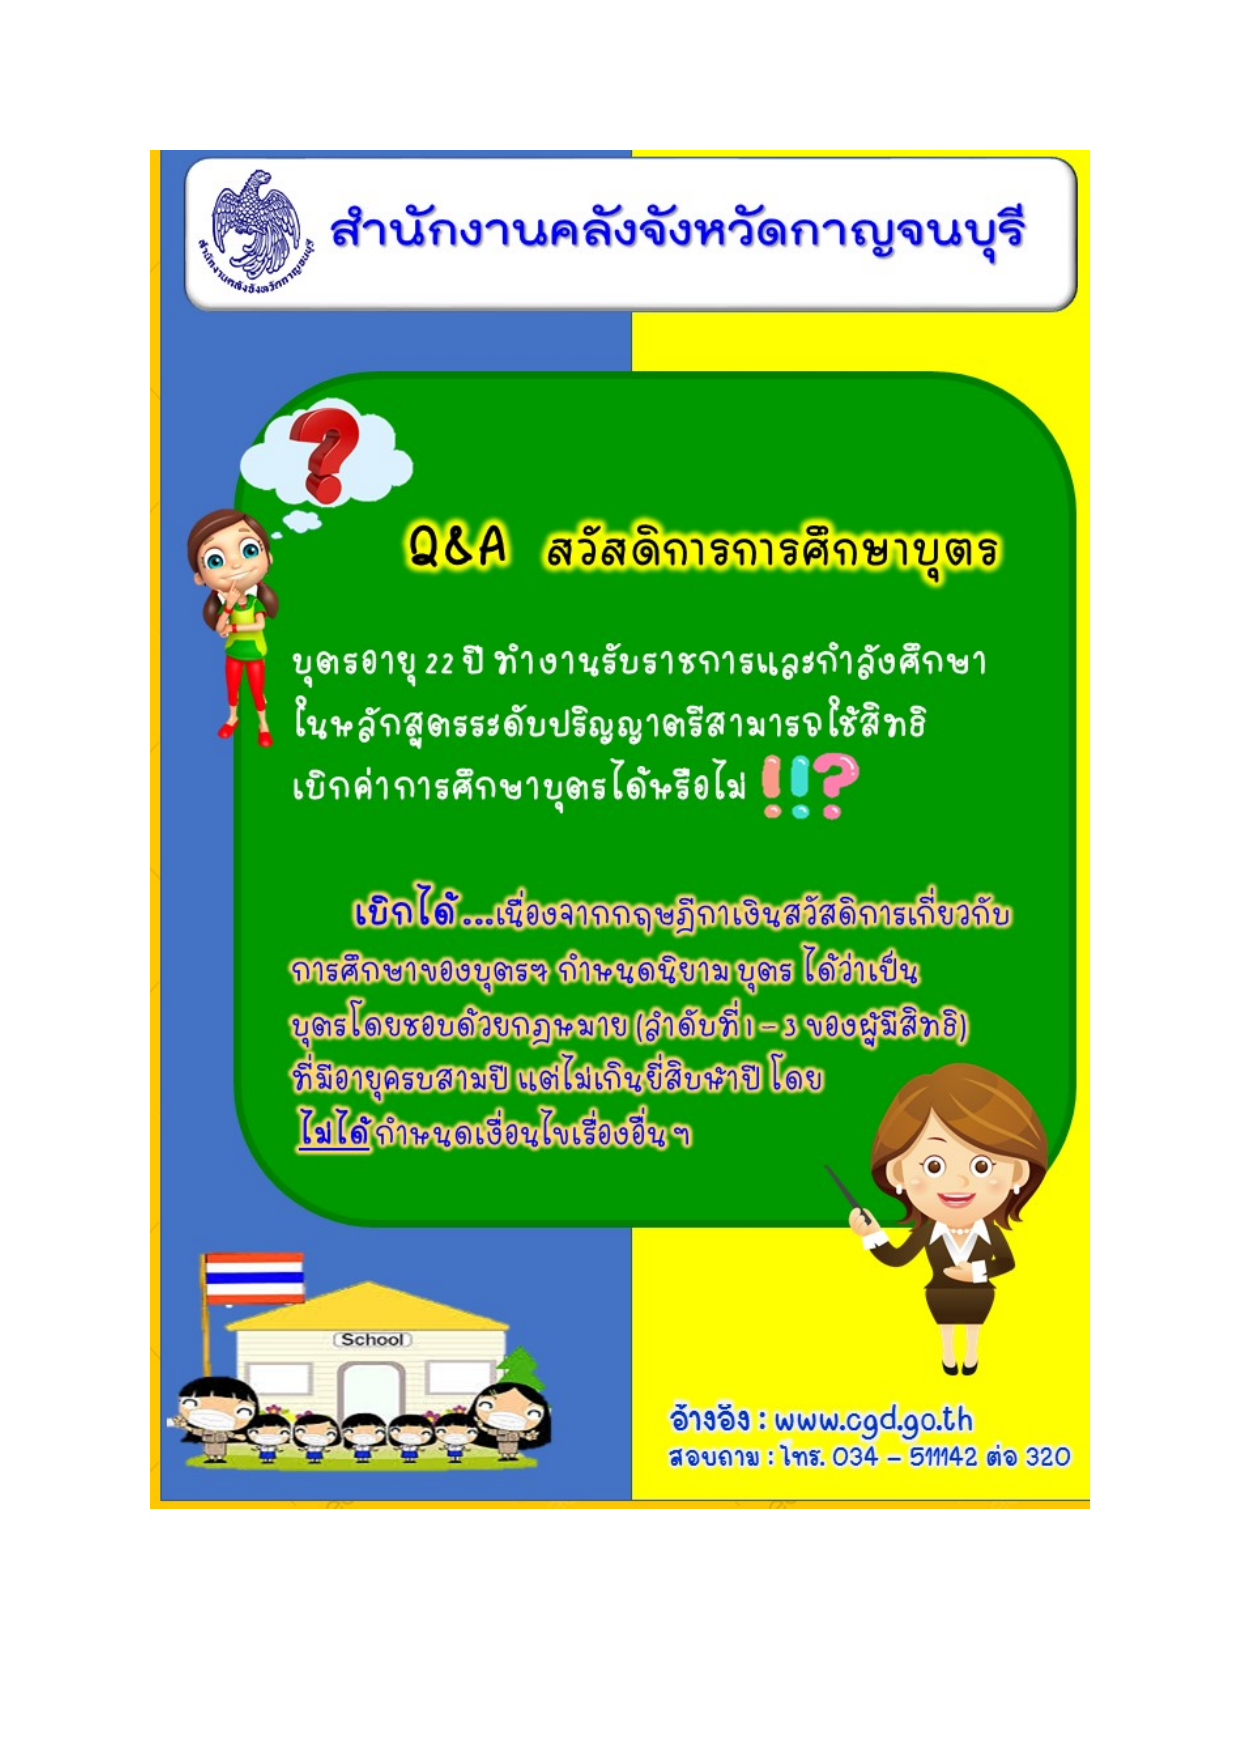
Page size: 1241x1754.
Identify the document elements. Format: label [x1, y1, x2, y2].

picture [150, 150, 1091, 1509]
